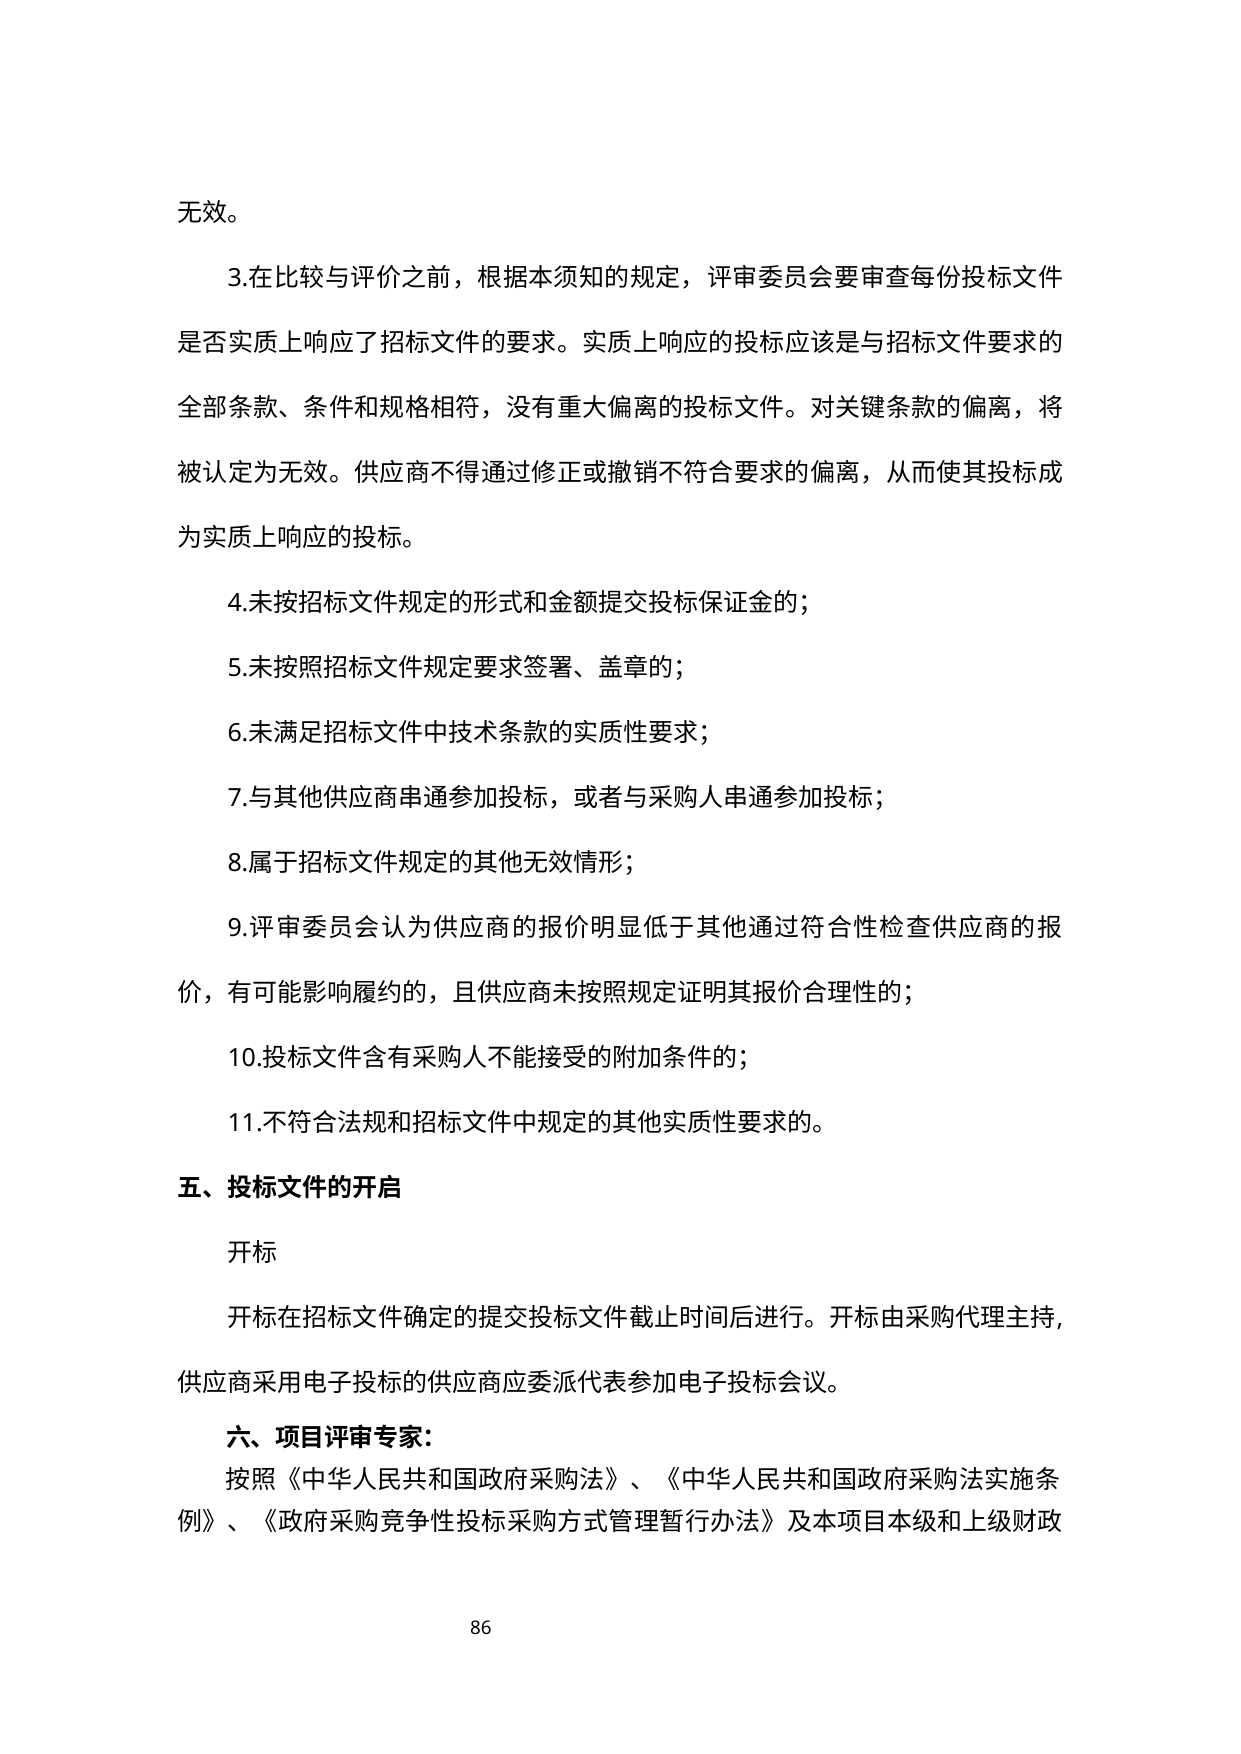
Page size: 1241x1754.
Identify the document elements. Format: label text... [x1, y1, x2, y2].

text 开标 [177, 1218, 1063, 1283]
text 五、投标文件的开启 [177, 1153, 1063, 1218]
text 9.评审委员会认为供应商的报价明显低于其他通过符合性检查供应商的报价，有可能影响履约的，且供应商未按照规定证明其报价合理性的； [177, 893, 1063, 1023]
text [177, 178, 1063, 243]
list 六、项目评审专家： [177, 1413, 1063, 1455]
text 7.与其他供应商串通参加投标，或者与采购人串通参加投标； [177, 763, 1063, 828]
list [177, 1455, 1063, 1538]
text 8.属于招标文件规定的其他无效情形； [177, 828, 1063, 893]
text 3.在比较与评价之前，根据本须知的规定，评审委员会要审查每份投标文件是否实质上响应了招标文件的要求。实质上响应的投标应该是与招标文件要求的全部条款、条件和规格相符，没有重大偏离的投标文件。对关键条款的偏离，将被认定为无效。供应商不得通过修正或撤销不符合要求的偏离，从而使其投标成为实质上响应的投标。 [177, 243, 1063, 568]
text 开标在招标文件确定的提交投标文件截止时间后进行。开标由采购代理主持,供应商采用电子投标的供应商应委派代表参加电子投标会议。 [177, 1283, 1063, 1413]
text 11.不符合法规和招标文件中规定的其他实质性要求的。 [177, 1088, 1063, 1153]
text 10.投标文件含有采购人不能接受的附加条件的； [177, 1023, 1063, 1088]
text 5.未按照招标文件规定要求签署、盖章的； [177, 633, 1063, 698]
text 6.未满足招标文件中技术条款的实质性要求； [177, 698, 1063, 763]
text 4.未按招标文件规定的形式和金额提交投标保证金的； [177, 568, 1063, 633]
